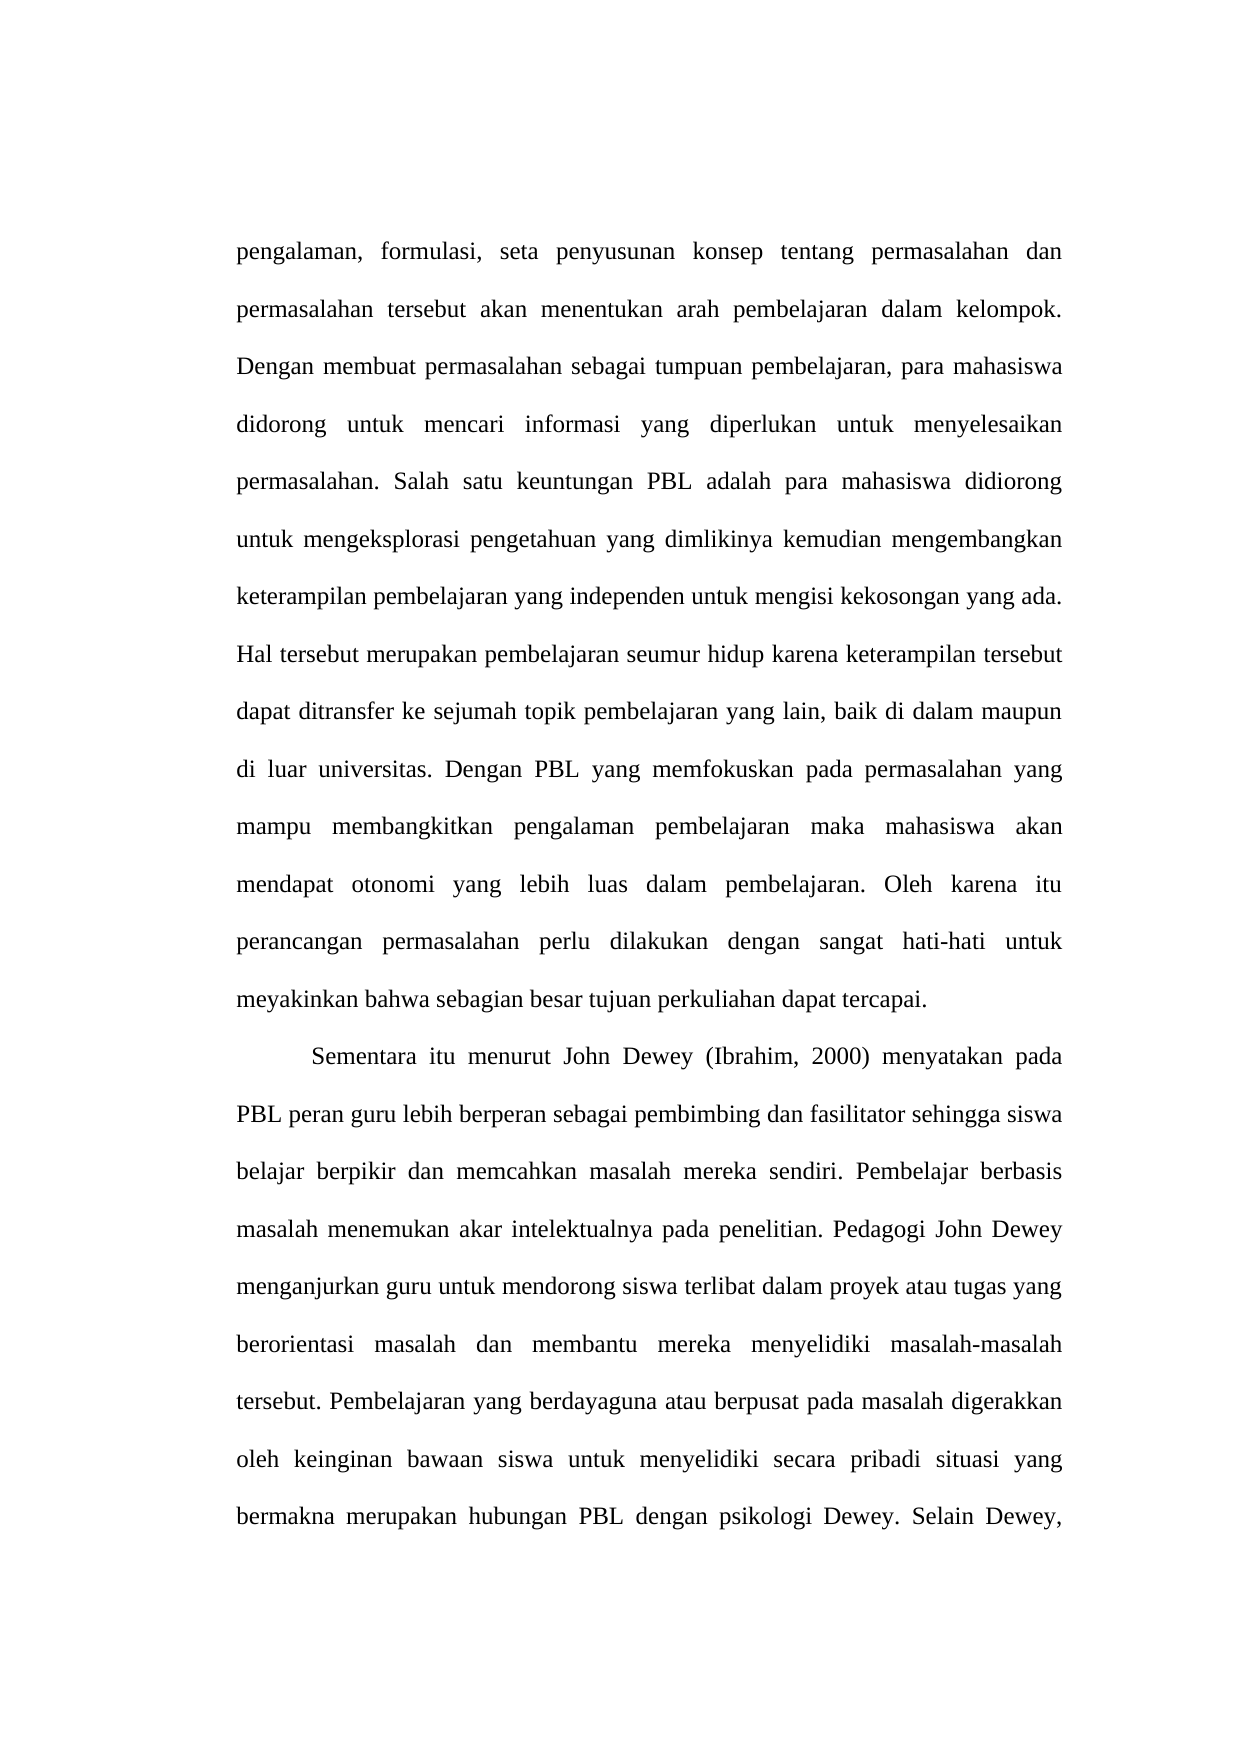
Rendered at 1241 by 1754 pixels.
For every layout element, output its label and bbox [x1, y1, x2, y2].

list [236, 1041, 1063, 1530]
list [236, 236, 1063, 1012]
